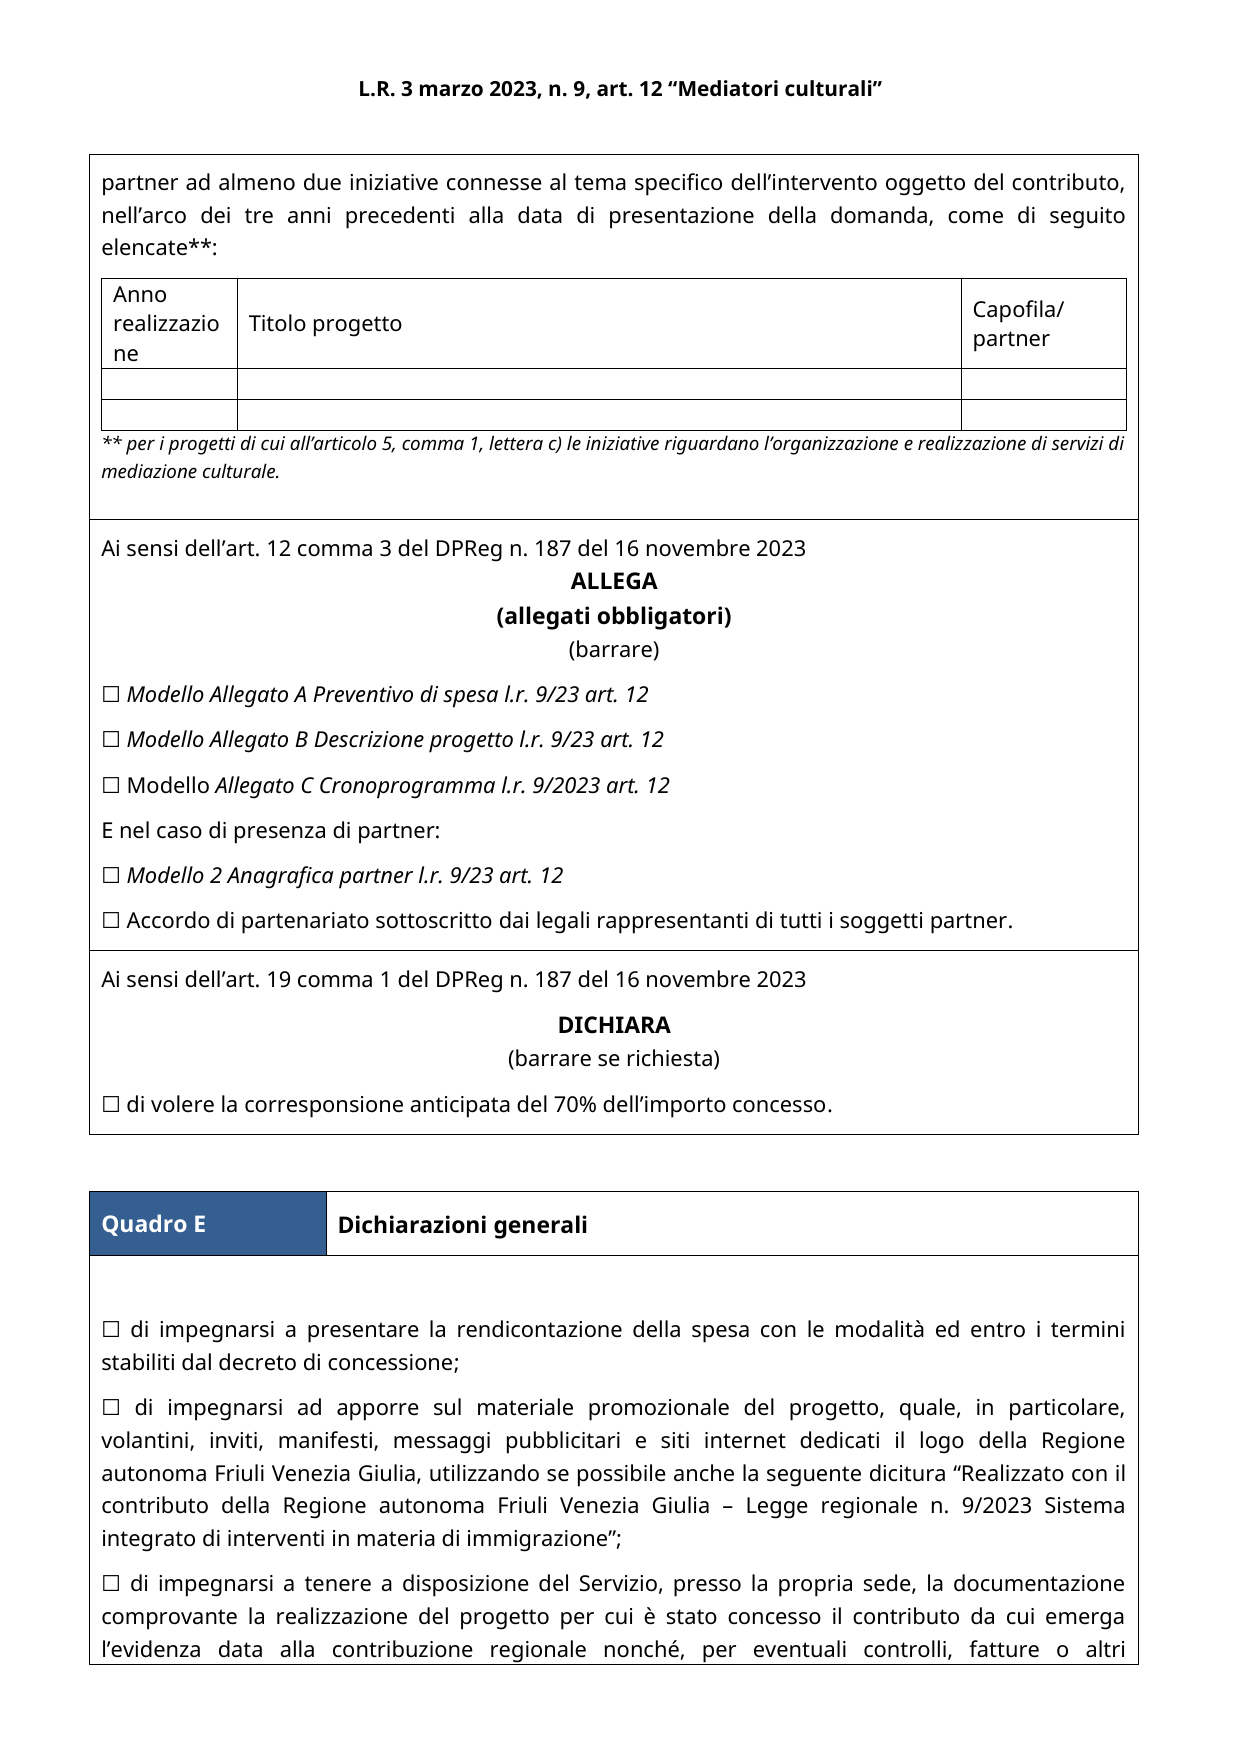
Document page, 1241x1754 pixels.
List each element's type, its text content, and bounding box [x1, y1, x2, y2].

table_cell Ai sensi dell’art. 19 comma 1 del DPReg n. 187 del 16 novembre 2023 DICHIARA (barrare se richiesta) di volere la corresponsione anticipata del 70% dell’importo concesso. [90, 951, 1138, 1133]
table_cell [90, 155, 1138, 519]
table_cell Ai sensi dell’art. 12 comma 3 del DPReg n. 187 del 16 novembre 2023 ALLEGA (allegati obbligatori) (barrare) Modello Allegato A Preventivo di spesa l.r. 9/23 art. 12 Modello Allegato B Descrizione progetto l.r. 9/23 art. 12 Modello Allegato C Cronoprogramma l.r. 9/2023 art. 12 E nel caso di presenza di partner: Modello 2 Anagrafica partner l.r. 9/23 art. 12 Accordo di partenariato sottoscritto dai legali rappresentanti di tutti i soggetti partner. [90, 520, 1138, 950]
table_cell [90, 1256, 1138, 1663]
table_header Dichiarazioni generali [327, 1192, 1138, 1255]
table_header Quadro E [90, 1192, 326, 1255]
